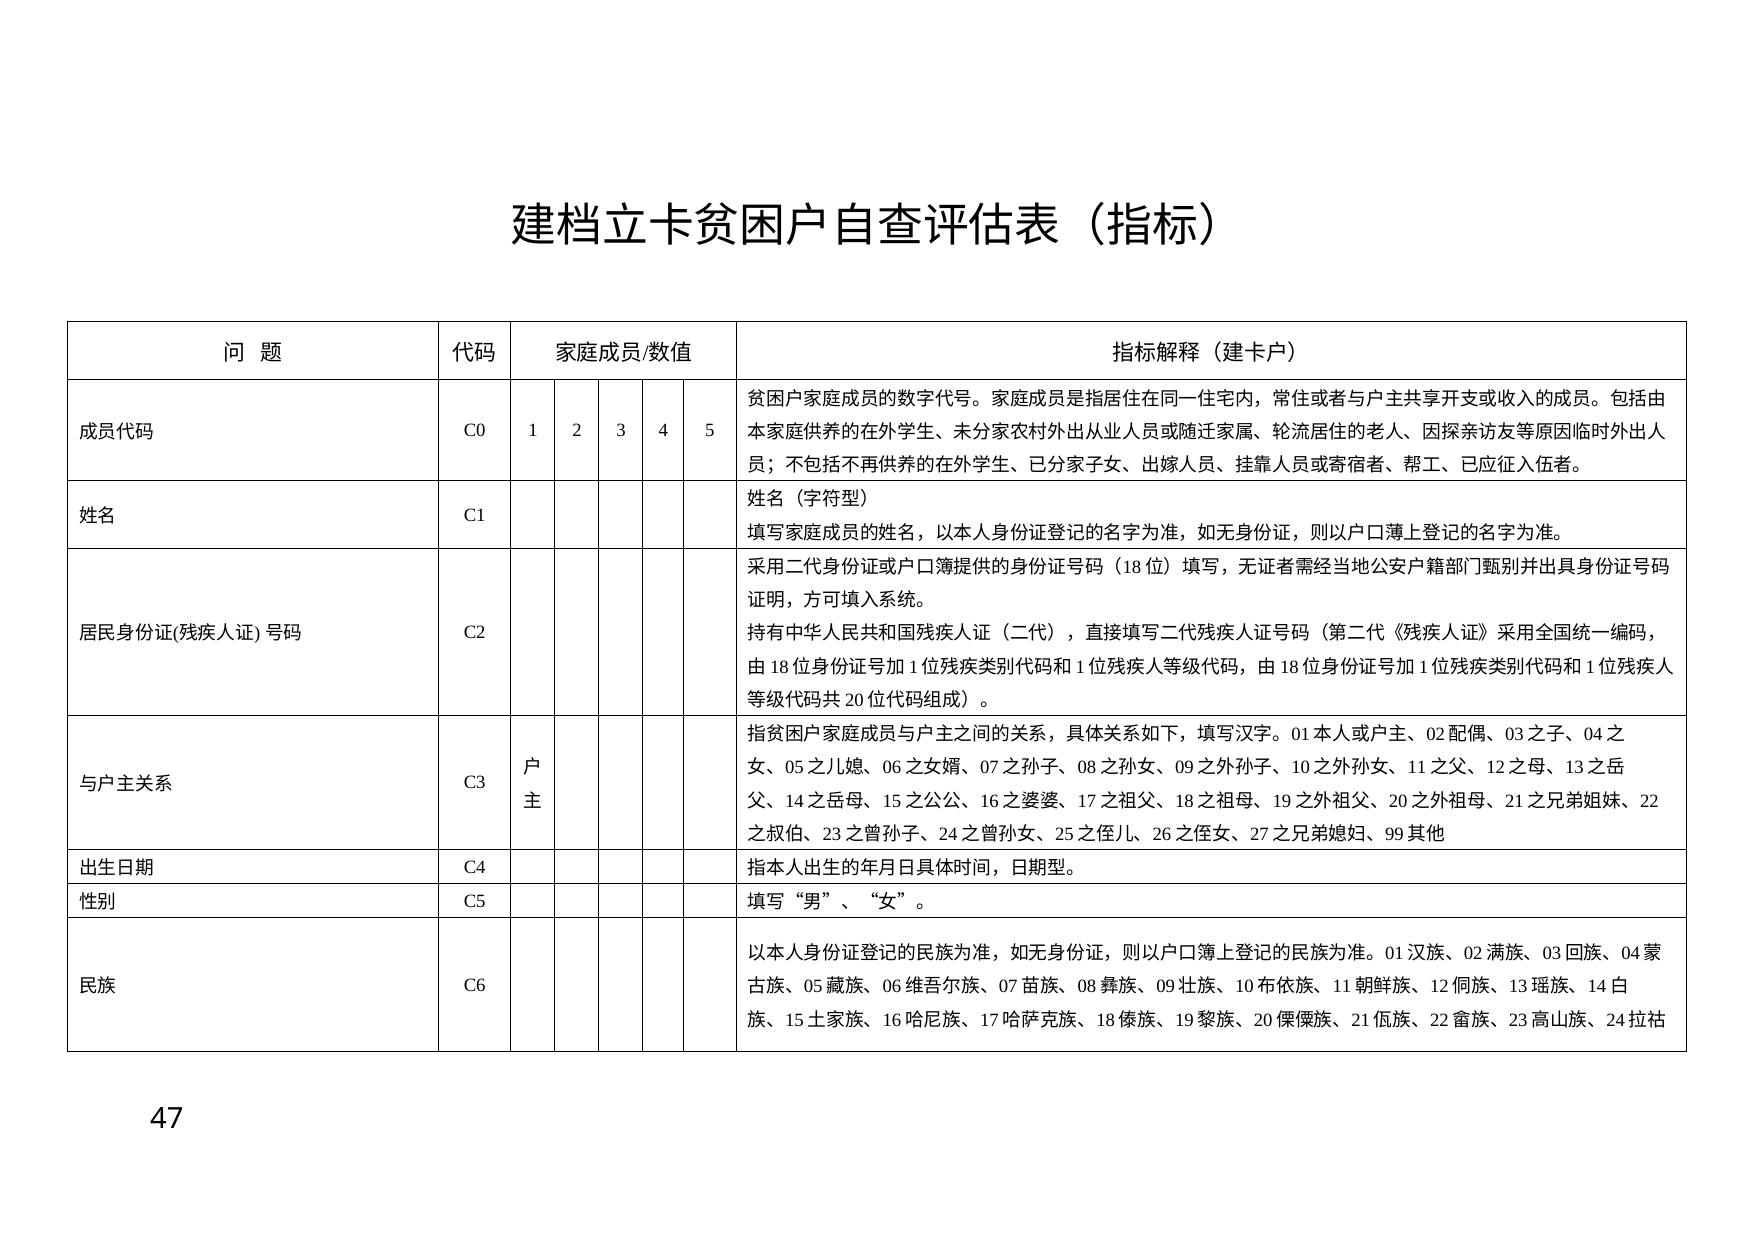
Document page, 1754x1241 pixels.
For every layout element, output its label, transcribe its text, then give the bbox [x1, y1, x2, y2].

table_cell [684, 918, 736, 1051]
table_cell 民族 [68, 918, 438, 1051]
table_cell [684, 549, 736, 715]
text 建档立卡贫困户自查评估表（指标） [150, 188, 1604, 254]
table_cell [643, 481, 683, 547]
table_cell 3 [599, 380, 642, 480]
table_cell 5 [684, 380, 736, 480]
table_cell 贫困户家庭成员的数字代号。家庭成员是指居住在同一住宅内，常住或者与户主共享开支或收入的成员。包括由本家庭供养的在外学生、未分家农村外出从业人员或随迁家属、轮流居住的老人、因探亲访友等原因临时外出人员；不包括不再供养的在外学生、已分家子女、出嫁人员、挂靠人员或寄宿者、帮工、已应征入伍者。 [737, 380, 1686, 480]
table_header 指标解释（建卡户） [737, 322, 1686, 379]
table_header 问 题 [68, 322, 438, 379]
table_cell 性别 [68, 884, 438, 917]
table_cell C0 [439, 380, 510, 480]
table_cell [555, 716, 598, 849]
table_cell 姓名 [68, 481, 438, 547]
table_cell [555, 549, 598, 715]
table_cell 填写“男”、“女”。 [737, 884, 1686, 917]
table_cell C4 [439, 850, 510, 883]
table_cell 采用二代身份证或户口簿提供的身份证号码（18位）填写，无证者需经当地公安户籍部门甄别并出具身份证号码证明，方可填入系统。 持有中华人民共和国残疾人证（二代），直接填写二代残疾人证号码（第二代《残疾人证》采用全国统一编码，由18位身份证号加1位残疾类别代码和1位残疾人等级代码，由18位身份证号加1位残疾类别代码和1位残疾人等级代码共20位代码组成）。 [737, 549, 1686, 715]
table_cell [684, 884, 736, 917]
table_cell [599, 481, 642, 547]
table_cell 出生日期 [68, 850, 438, 883]
table_cell C1 [439, 481, 510, 547]
table_cell 居民身份证(残疾人证) 号码 [68, 549, 438, 715]
table_cell 指贫困户家庭成员与户主之间的关系，具体关系如下，填写汉字。01本人或户主、02配偶、03之子、04之女、05之儿媳、06之女婿、07之孙子、08之孙女、09之外孙子、10之外孙女、11之父、12之母、13之岳父、14之岳母、15之公公、16之婆婆、17之祖父、18之祖母、19之外祖父、20之外祖母、21之兄弟姐妹、22之叔伯、23之曾孙子、24之曾孙女、25之侄儿、26之侄女、27之兄弟媳妇、99其他 [737, 716, 1686, 849]
table_cell 2 [555, 380, 598, 480]
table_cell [737, 918, 1686, 1051]
table_cell 与户主关系 [68, 716, 438, 849]
table_cell [599, 549, 642, 715]
table_cell [511, 884, 554, 917]
table_cell [555, 918, 598, 1051]
table_cell [643, 918, 683, 1051]
table_header 代码 [439, 322, 510, 379]
table_cell [684, 850, 736, 883]
table_cell [511, 850, 554, 883]
table_cell [643, 549, 683, 715]
table_cell [599, 884, 642, 917]
table_cell 户主 [511, 716, 554, 849]
table_cell [555, 884, 598, 917]
table_cell C6 [439, 918, 510, 1051]
table_cell [599, 918, 642, 1051]
table_cell [643, 716, 683, 849]
table_cell C3 [439, 716, 510, 849]
table_cell [643, 850, 683, 883]
table_cell [599, 716, 642, 849]
table_cell [684, 481, 736, 547]
table_cell [555, 481, 598, 547]
table_cell C2 [439, 549, 510, 715]
table_cell 4 [643, 380, 683, 480]
table_cell [684, 716, 736, 849]
table_cell 指本人出生的年月日具体时间，日期型。 [737, 850, 1686, 883]
table_cell 1 [511, 380, 554, 480]
table_cell [511, 918, 554, 1051]
table_cell [511, 549, 554, 715]
table_cell 成员代码 [68, 380, 438, 480]
table_cell [555, 850, 598, 883]
table_cell 姓名（字符型） 填写家庭成员的姓名，以本人身份证登记的名字为准，如无身份证，则以户口薄上登记的名字为准。 [737, 481, 1686, 547]
table_cell [643, 884, 683, 917]
table_cell C5 [439, 884, 510, 917]
table_cell [511, 481, 554, 547]
table_cell [599, 850, 642, 883]
table_header 家庭成员/数值 [511, 322, 736, 379]
